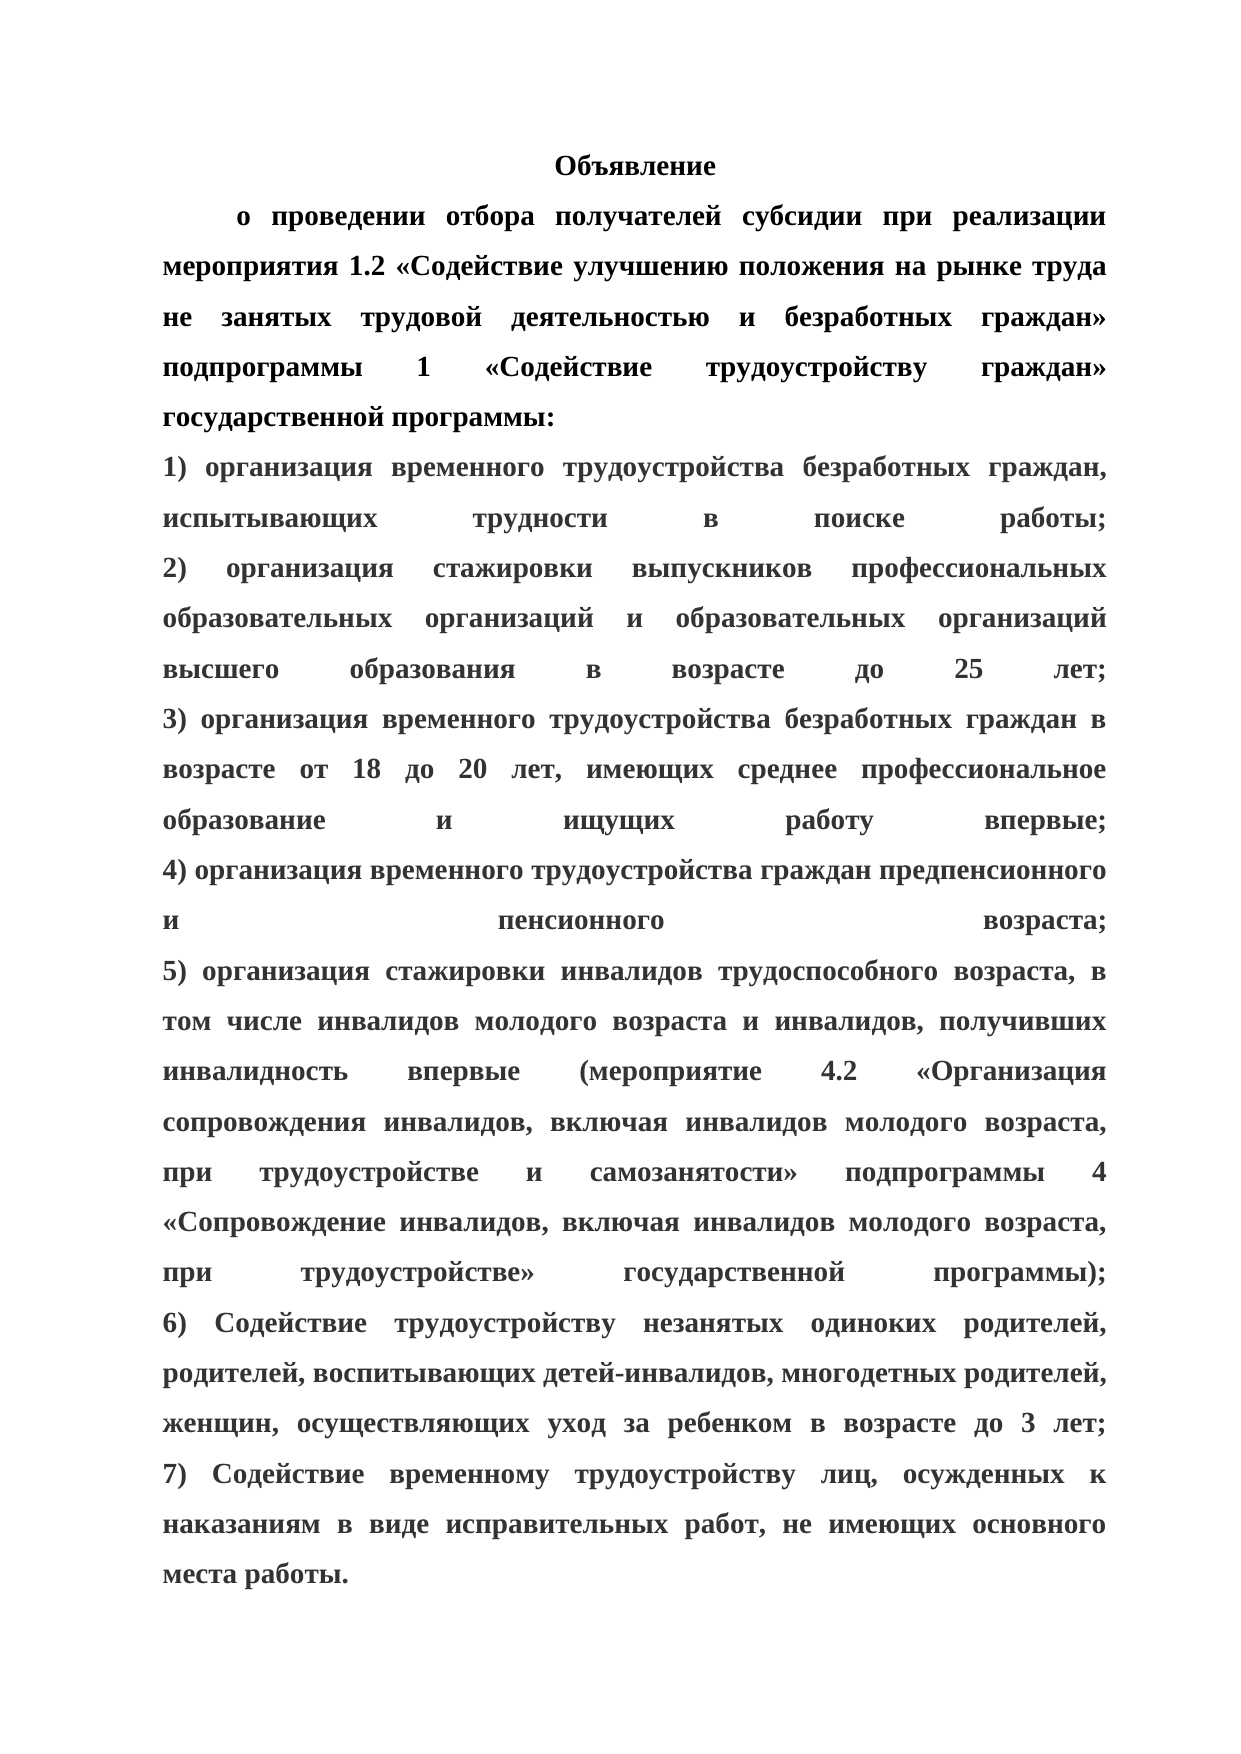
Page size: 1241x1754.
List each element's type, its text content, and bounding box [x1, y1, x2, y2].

text Объявление [162, 148, 1107, 181]
text о проведении отбора получателей субсидии при реализации мероприятия 1.2 «Содействие улучшению положения на рынке труда не занятых трудовой деятельностью и безработных граждан» подпрограммы 1 «Содействие трудоустройству граждан» государственной программы: [162, 198, 1107, 433]
